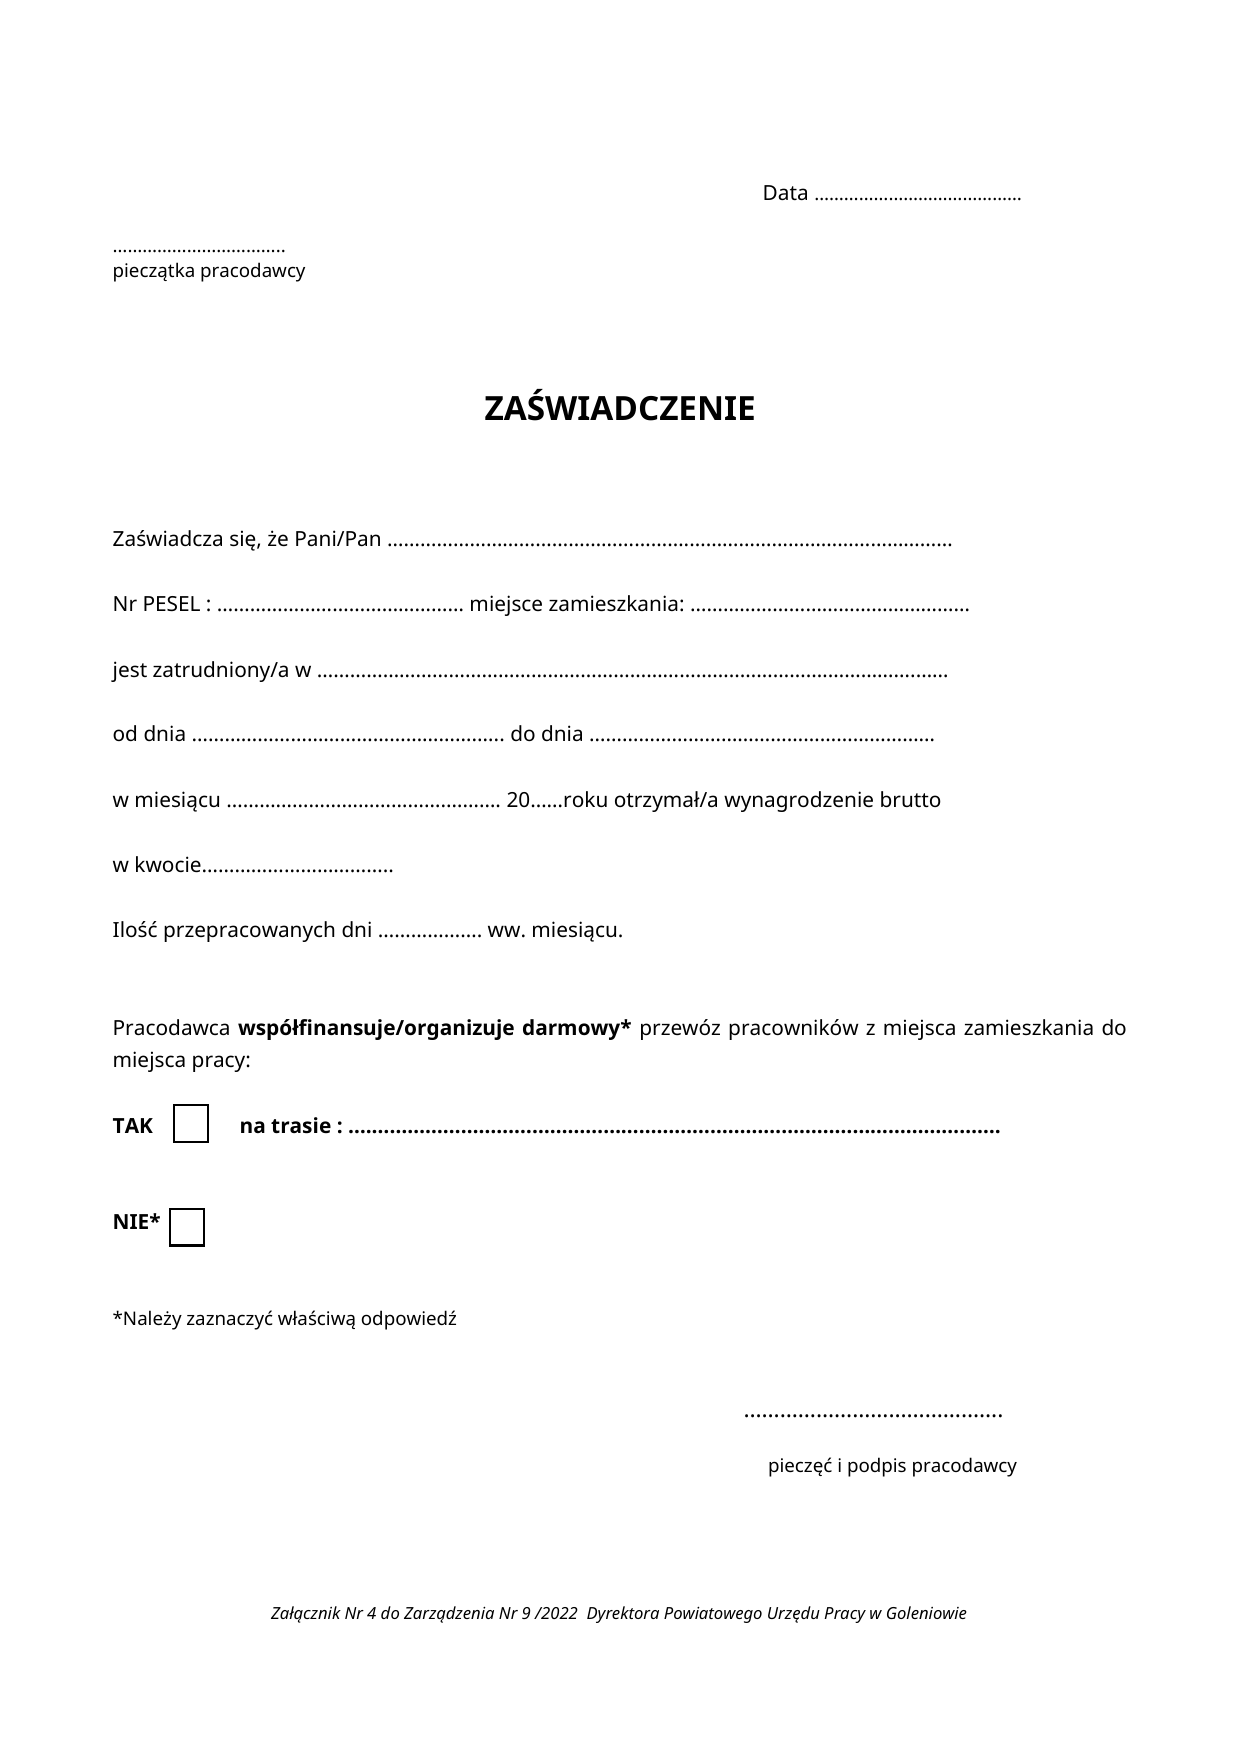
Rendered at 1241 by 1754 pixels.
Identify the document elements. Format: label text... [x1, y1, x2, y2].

text pieczątka pracodawcy [112, 257, 1128, 283]
text Nr PESEL : ……………………………………… miejsce zamieszkania: …………………………………………… [112, 589, 1128, 618]
text NIE* [112, 1207, 1128, 1236]
text w kwocie…………………………….. [112, 850, 1128, 878]
text ……………………………………. [112, 1393, 1128, 1424]
text TAK na trasie : ….……………………………………………………………………………………………. [209, 1111, 1128, 1139]
text …………………………….. [112, 232, 1128, 257]
text w miesiącu ………………………………….………. 20……roku otrzymał/a wynagrodzenie brutto [112, 785, 1128, 813]
text pieczęć i podpis pracodawcy [112, 1452, 1128, 1478]
text ZAŚWIADCZENIE [112, 385, 1128, 431]
text jest zatrudniony/a w …………………………………………………………………..………….……………….…… [112, 655, 1128, 683]
text Ilość przepracowanych dni ………………. ww. miesiącu. [112, 915, 1128, 943]
text *Należy zaznaczyć właściwą odpowiedź [112, 1305, 1128, 1331]
text od dnia …………………………………………….….. do dnia ……………………………………………………… [112, 719, 1128, 748]
text Data …………………………………… [112, 178, 1128, 206]
text Pracodawca współfinansuje/organizuje darmowy* przewóz pracowników z miejsca zamieszkania do miejsca pracy: [112, 1013, 1128, 1074]
text Zaświadcza się, że Pani/Pan ……………………………………………….………………………………………… [112, 524, 1128, 553]
